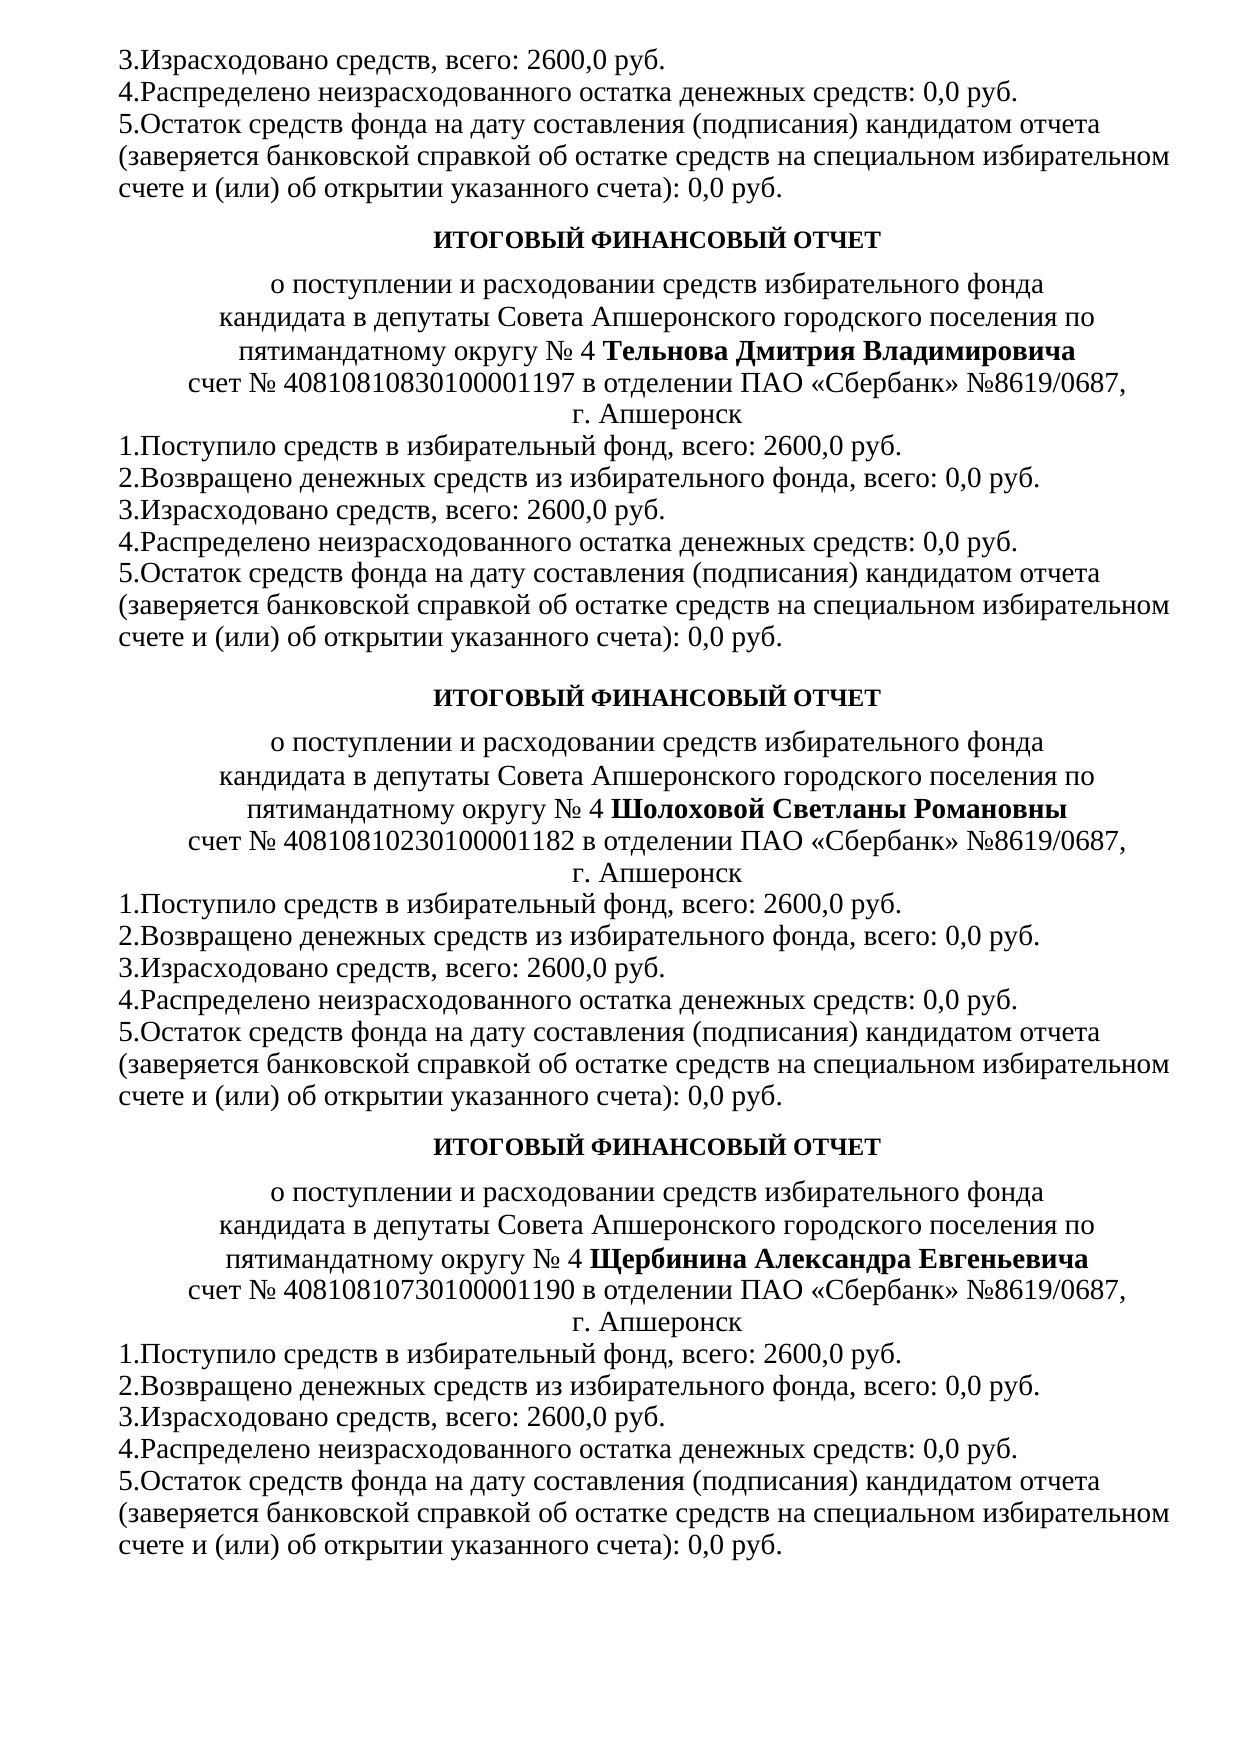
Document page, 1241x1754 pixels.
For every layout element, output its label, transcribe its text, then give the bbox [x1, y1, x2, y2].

text г. Апшеронск [118, 1306, 1196, 1338]
text 2.Возвращено денежных средств из избирательного фонда, всего: 0,0 руб. [118, 1370, 1196, 1401]
text 4.Распределено неизрасходованного остатка денежных средств: 0,0 руб. [118, 984, 1196, 1016]
text 1.Поступило средств в избирательный фонд, всего: 2600,0 руб. [118, 430, 1196, 462]
text 2.Возвращено денежных средств из избирательного фонда, всего: 0,0 руб. [118, 462, 1196, 494]
text кандидата в депутаты Совета Апшеронского городского поселения по пятимандатному округу № 4 Шолоховой Светланы Романовны [118, 758, 1196, 825]
text 3.Израсходовано средств, всего: 2600,0 руб. [118, 952, 1196, 984]
text 2.Возвращено денежных средств из избирательного фонда, всего: 0,0 руб. [118, 920, 1196, 952]
text 3.Израсходовано средств, всего: 2600,0 руб. [118, 494, 1196, 526]
text ИТОГОВЫЙ ФИНАНСОВЫЙ ОТЧЕТ [118, 1134, 1196, 1161]
text 1.Поступило средств в избирательный фонд, всего: 2600,0 руб. [118, 1338, 1196, 1370]
text ИТОГОВЫЙ ФИНАНСОВЫЙ ОТЧЕТ [118, 684, 1196, 712]
text ИТОГОВЫЙ ФИНАНСОВЫЙ ОТЧЕТ [118, 226, 1196, 253]
text г. Апшеронск [118, 398, 1196, 430]
text г. Апшеронск [118, 857, 1196, 888]
text счет № 40810810830100001197 в отделении ПАО «Сбербанк» №8619/0687, [118, 367, 1196, 398]
text 4.Распределено неизрасходованного остатка денежных средств: 0,0 руб. [118, 1433, 1196, 1465]
text 3.Израсходовано средств, всего: 2600,0 руб. [118, 44, 1196, 76]
text кандидата в депутаты Совета Апшеронского городского поселения по пятимандатному округу № 4 Щербинина Александра Евгеньевича [118, 1207, 1196, 1274]
text счет № 40810810230100001182 в отделении ПАО «Сбербанк» №8619/0687, [118, 825, 1196, 857]
text 4.Распределено неизрасходованного остатка денежных средств: 0,0 руб. [118, 76, 1196, 108]
text о поступлении и расходовании средств избирательного фонда [118, 266, 1196, 299]
text кандидата в депутаты Совета Апшеронского городского поселения по пятимандатному округу № 4 Тельнова Дмитрия Владимировича [118, 299, 1196, 367]
text о поступлении и расходовании средств избирательного фонда [118, 1174, 1196, 1207]
text 3.Израсходовано средств, всего: 2600,0 руб. [118, 1401, 1196, 1433]
text 4.Распределено неизрасходованного остатка денежных средств: 0,0 руб. [118, 526, 1196, 557]
text 1.Поступило средств в избирательный фонд, всего: 2600,0 руб. [118, 888, 1196, 920]
text счет № 40810810730100001190 в отделении ПАО «Сбербанк» №8619/0687, [118, 1274, 1196, 1306]
text о поступлении и расходовании средств избирательного фонда [118, 724, 1196, 758]
